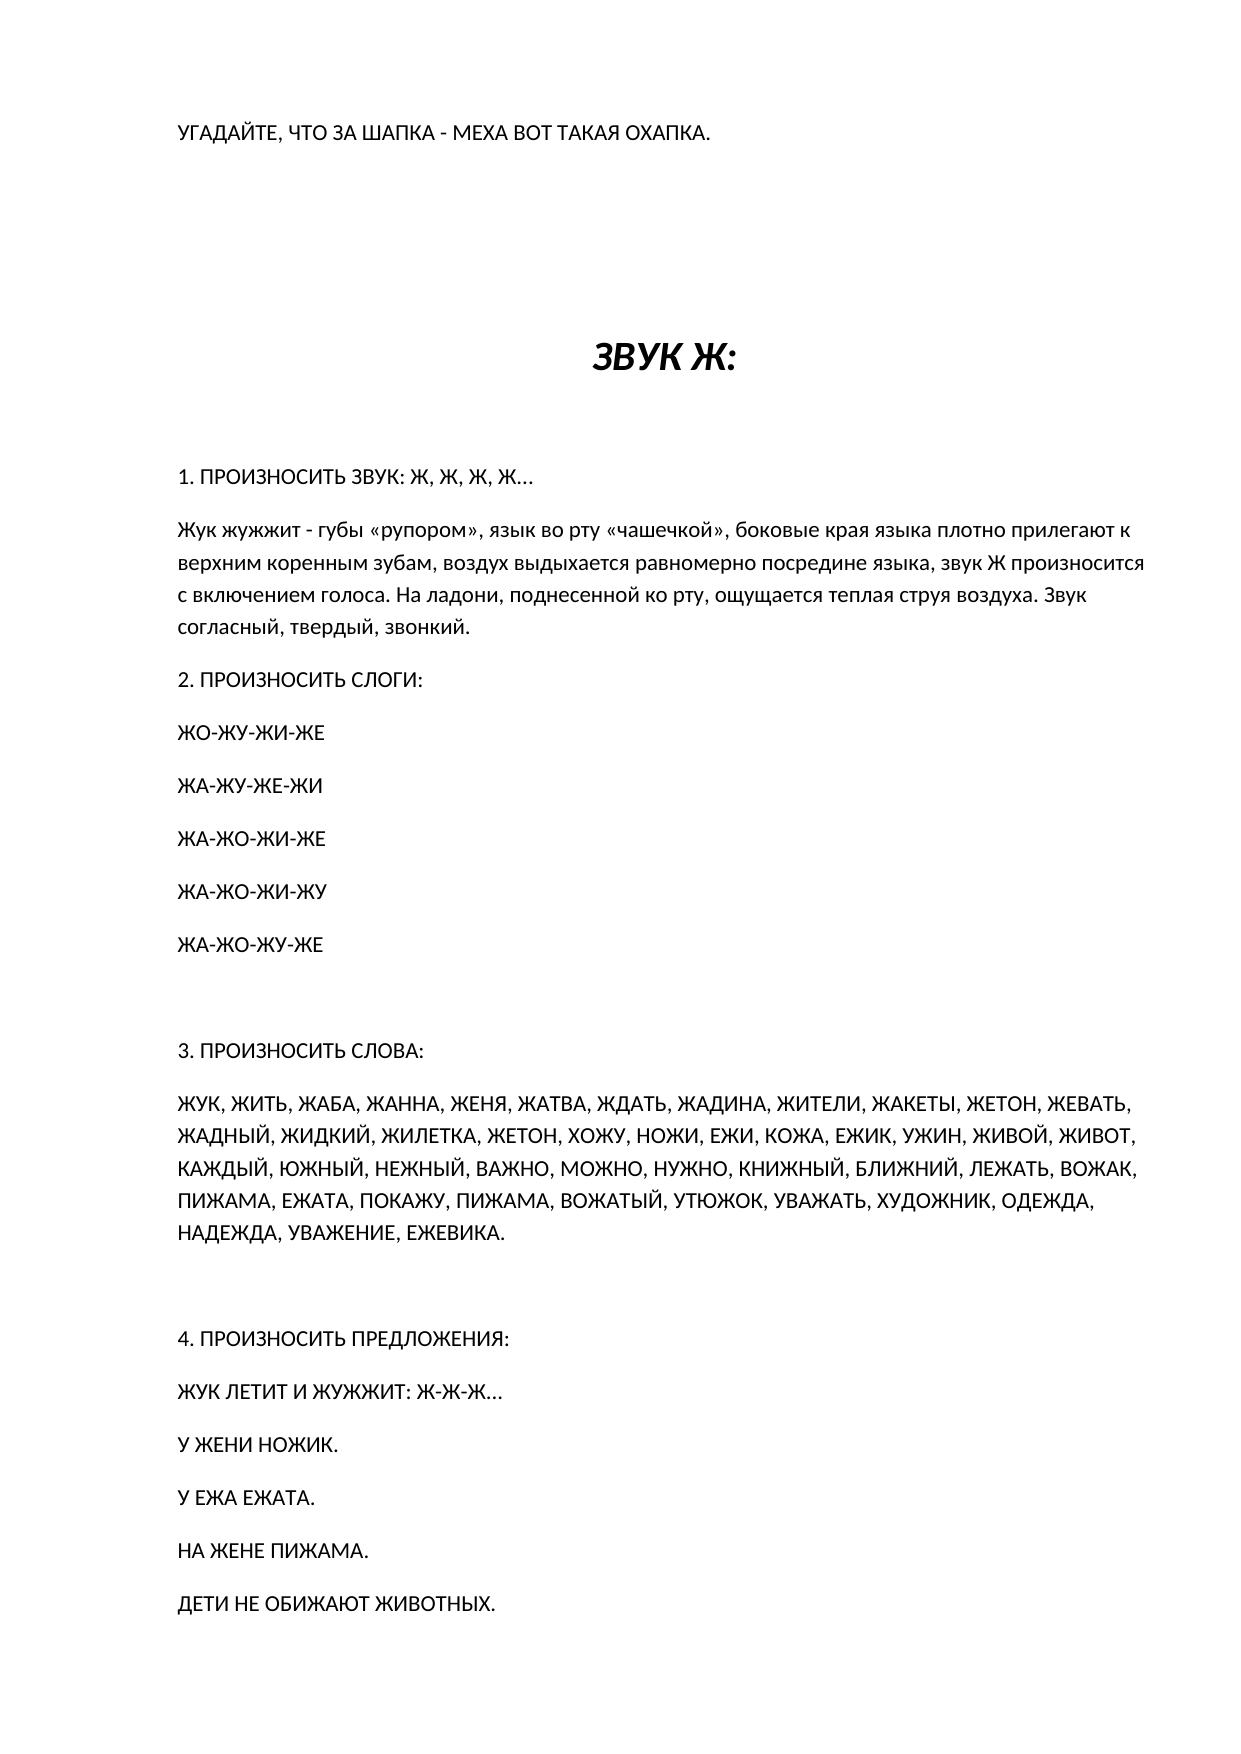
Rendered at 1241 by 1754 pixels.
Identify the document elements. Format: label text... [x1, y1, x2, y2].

text ЖУК, ЖИТЬ, ЖАБА, ЖАННА, ЖЕНЯ, ЖАТВА, ЖДАТЬ, ЖАДИНА, ЖИТЕЛИ, ЖАКЕТЫ, ЖЕТОН, ЖЕВАТЬ, ЖАДНЫЙ, ЖИДКИЙ, ЖИЛЕТКА, ЖЕТОН, ХОЖУ, НОЖИ, ЕЖИ, КОЖА, ЕЖИК, УЖИН, ЖИВОЙ, ЖИВОТ, КАЖДЫЙ, ЮЖНЫЙ, НЕЖНЫЙ, ВАЖНО, МОЖНО, НУЖНО, КНИЖНЫЙ, БЛИЖНИЙ, ЛЕЖАТЬ, ВОЖАК, ПИЖАМА, ЕЖАТА, ПОКАЖУ, ПИЖАМА, ВОЖАТЫЙ, УТЮЖОК, УВАЖАТЬ, ХУДОЖНИК, ОДЕЖДА, НАДЕЖДА, УВАЖЕНИЕ, ЕЖЕВИКА. [177, 1089, 1152, 1246]
text 1. ПРОИЗНОСИТЬ ЗВУК: Ж, Ж, Ж, Ж... [177, 462, 1152, 491]
text ЖА-ЖО-ЖИ-ЖУ [177, 877, 1152, 905]
text Жук жужжит - губы «рупором», язык во рту «чашечкой», боковые края языка плотно прилегают к верхним коренным зубам, воздух выдыхается равномерно посредине языка, звук Ж произносится с включением голоса. На ладони, поднесенной ко рту, ощущается теплая струя воздуха. Звук согласный, твердый, звонкий. [177, 516, 1152, 640]
text ДЕТИ НЕ ОБИЖАЮТ ЖИВОТНЫХ. [177, 1589, 1152, 1617]
text ЖА-ЖО-ЖУ-ЖЕ [177, 930, 1152, 958]
text У ЖЕНИ НОЖИК. [177, 1430, 1152, 1458]
text ЗВУК Ж: [177, 330, 1152, 381]
text НА ЖЕНЕ ПИЖАМА. [177, 1536, 1152, 1564]
text ЖА-ЖУ-ЖЕ-ЖИ [177, 771, 1152, 799]
text ЖО-ЖУ-ЖИ-ЖЕ [177, 718, 1152, 746]
text ЖУК ЛЕТИТ И ЖУЖЖИТ: Ж-Ж-Ж... [177, 1377, 1152, 1405]
text УГАДАЙТЕ, ЧТО ЗА ШАПКА - МЕХА ВОТ ТАКАЯ ОХАПКА. [177, 118, 1152, 146]
text 4. ПРОИЗНОСИТЬ ПРЕДЛОЖЕНИЯ: [177, 1324, 1152, 1352]
text У ЕЖА ЕЖАТА. [177, 1483, 1152, 1511]
text 2. ПРОИЗНОСИТЬ СЛОГИ: [177, 665, 1152, 693]
text ЖА-ЖО-ЖИ-ЖЕ [177, 824, 1152, 852]
text 3. ПРОИЗНОСИТЬ СЛОВА: [177, 1036, 1152, 1064]
